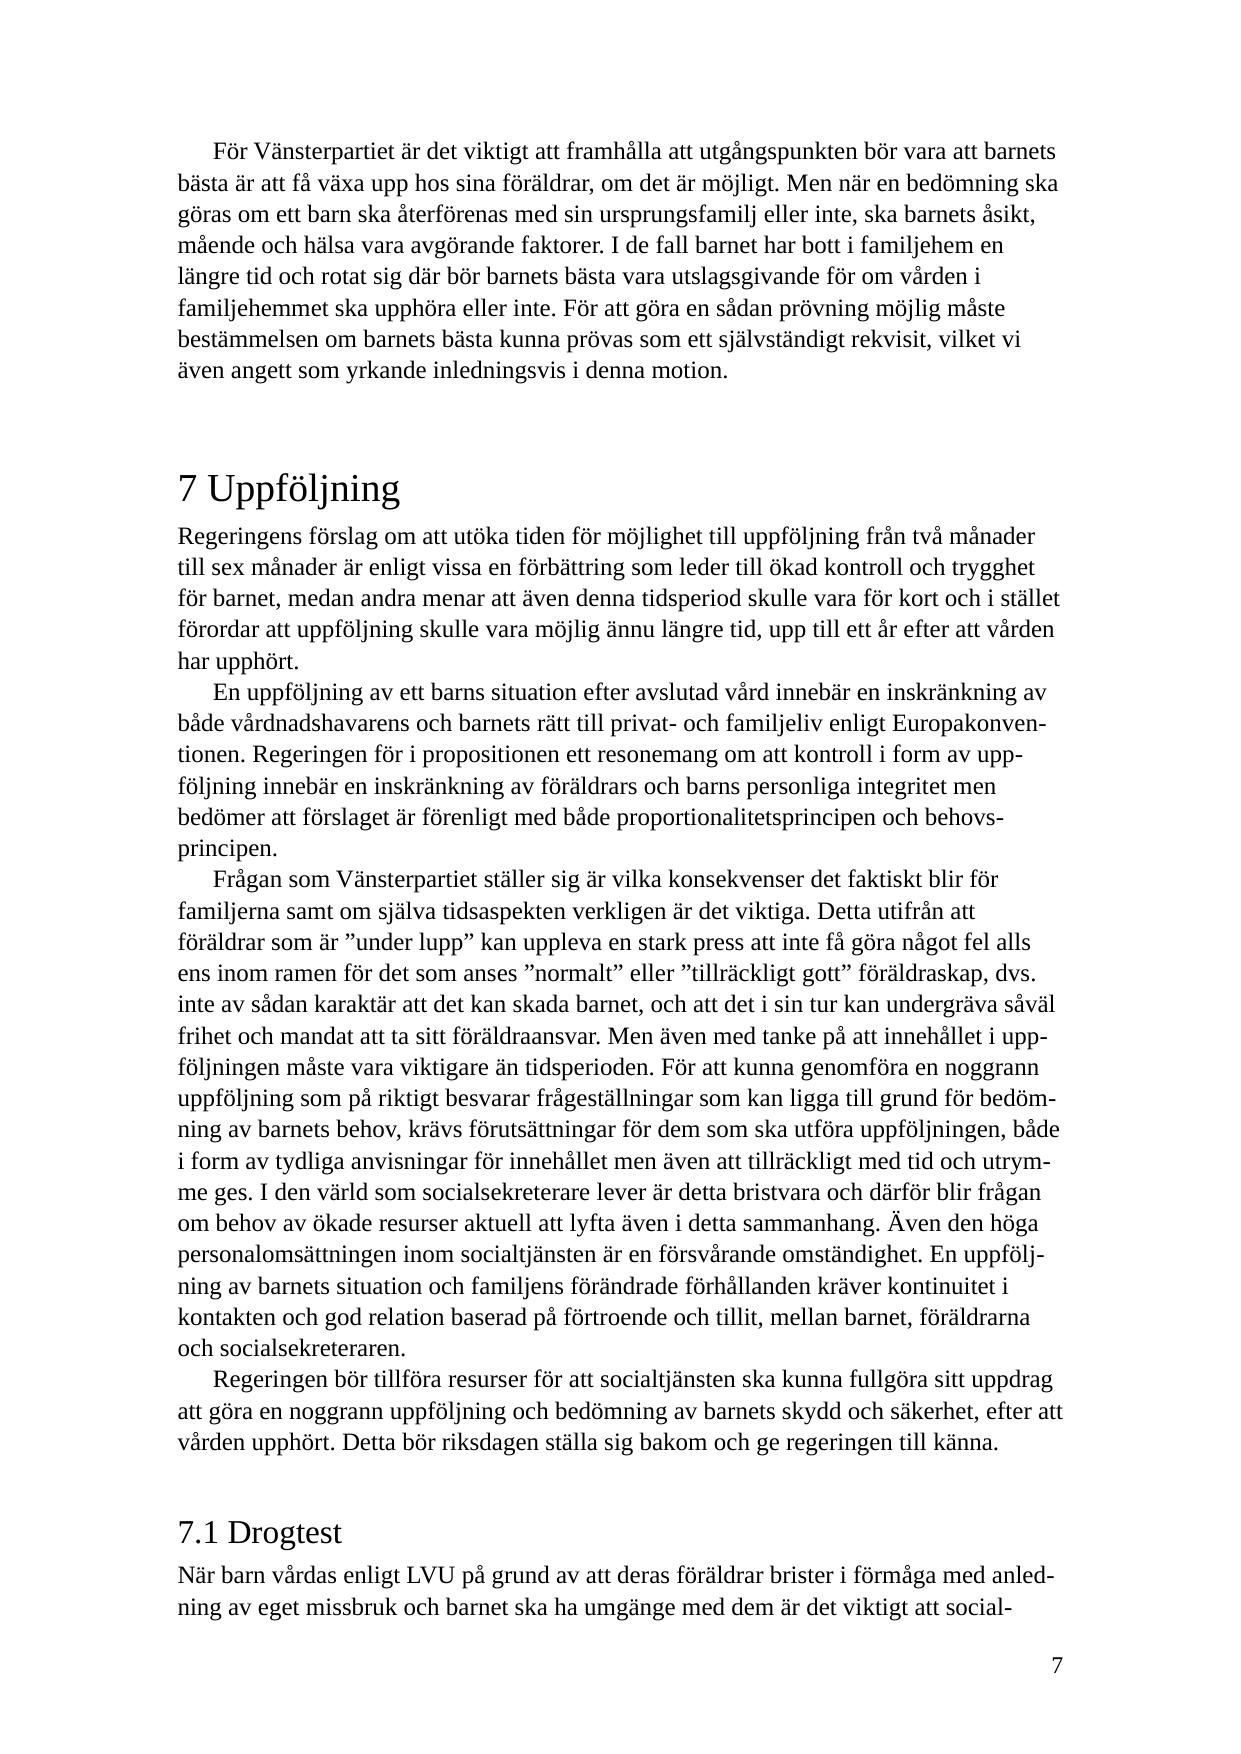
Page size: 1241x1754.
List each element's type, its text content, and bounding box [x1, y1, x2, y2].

text Frågan som Vänsterpartiet ställer sig är vilka konsekvenser det faktiskt blir för familjerna samt om själva tidsaspekten verkligen är det viktiga. Detta utifrån att föräldrar som är ”under lupp” kan uppleva en stark press att inte få göra något fel alls ens inom ramen för det som anses ”normalt” eller ”tillräckligt gott” föräldraskap, dvs. inte av sådan karaktär att det kan skada barnet, och att det i sin tur kan undergräva såväl frihet och mandat att ta sitt föräldraansvar. Men även med tanke på att innehållet i uppföljningen måste vara viktigare än tidsperioden. För att kunna genomföra en noggrann uppföljning som på riktigt besvarar frågeställningar som kan ligga till grund för bedömning av barnets behov, krävs förutsättningar för dem som ska utföra uppföljningen, både i form av tydliga anvisningar för innehållet men även att tillräckligt med tid och utrymme ges. I den värld som socialsekreterare lever är detta bristvara och därför blir frågan om behov av ökade resurser aktuell att lyfta även i detta sammanhang. Även den höga personalomsättningen inom socialtjänsten är en försvårande omständighet. En uppföljning av barnets situation och familjens förändrade förhållanden kräver kontinuitet i kontakten och god relation baserad på förtroende och tillit, mellan barnet, föräldrarna och socialsekreteraren. [177, 862, 1063, 1362]
text Uppföljning [177, 469, 1063, 510]
text Regeringen bör tillföra resurser för att socialtjänsten ska kunna fullgöra sitt uppdrag att göra en noggrann uppföljning och bedömning av barnets skydd och säkerhet, efter att vården upphört. Detta bör riksdagen ställa sig bakom och ge regeringen till känna. [177, 1362, 1063, 1456]
text För Vänsterpartiet är det viktigt att framhålla att utgångspunkten bör vara att barnets bästa är att få växa upp hos sina föräldrar, om det är möjligt. Men när en bedömning ska göras om ett barn ska återförenas med sin ursprungsfamilj eller inte, ska barnets åsikt, mående och hälsa vara avgörande faktorer. I de fall barnet har bott i familjehem en längre tid och rotat sig där bör barnets bästa vara utslagsgivande för om vården i familjehemmet ska upphöra eller inte. För att göra en sådan prövning möjlig måste bestämmelsen om barnets bästa kunna prövas som ett självständigt rekvisit, vilket vi även angett som yrkande inledningsvis i denna motion. [177, 134, 1063, 384]
text Regeringens förslag om att utöka tiden för möjlighet till uppföljning från två månader till sex månader är enligt vissa en förbättring som leder till ökad kontroll och trygghet för barnet, medan andra menar att även denna tidsperiod skulle vara för kort och i stället förordar att uppföljning skulle vara möjlig ännu längre tid, upp till ett år efter att vården har upphört. [177, 518, 1063, 674]
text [177, 1558, 1063, 1620]
text Drogtest [177, 1518, 1063, 1549]
text En uppföljning av ett barns situation efter avslutad vård innebär en inskränkning av både vårdnadshavarens och barnets rätt till privat- och familjeliv enligt Europakonventionen. Regeringen för i propositionen ett resonemang om att kontroll i form av uppföljning innebär en inskränkning av föräldrars och barns personliga integritet men bedömer att förslaget är förenligt med både proportionalitetsprincipen och behovsprincipen. [177, 674, 1063, 862]
